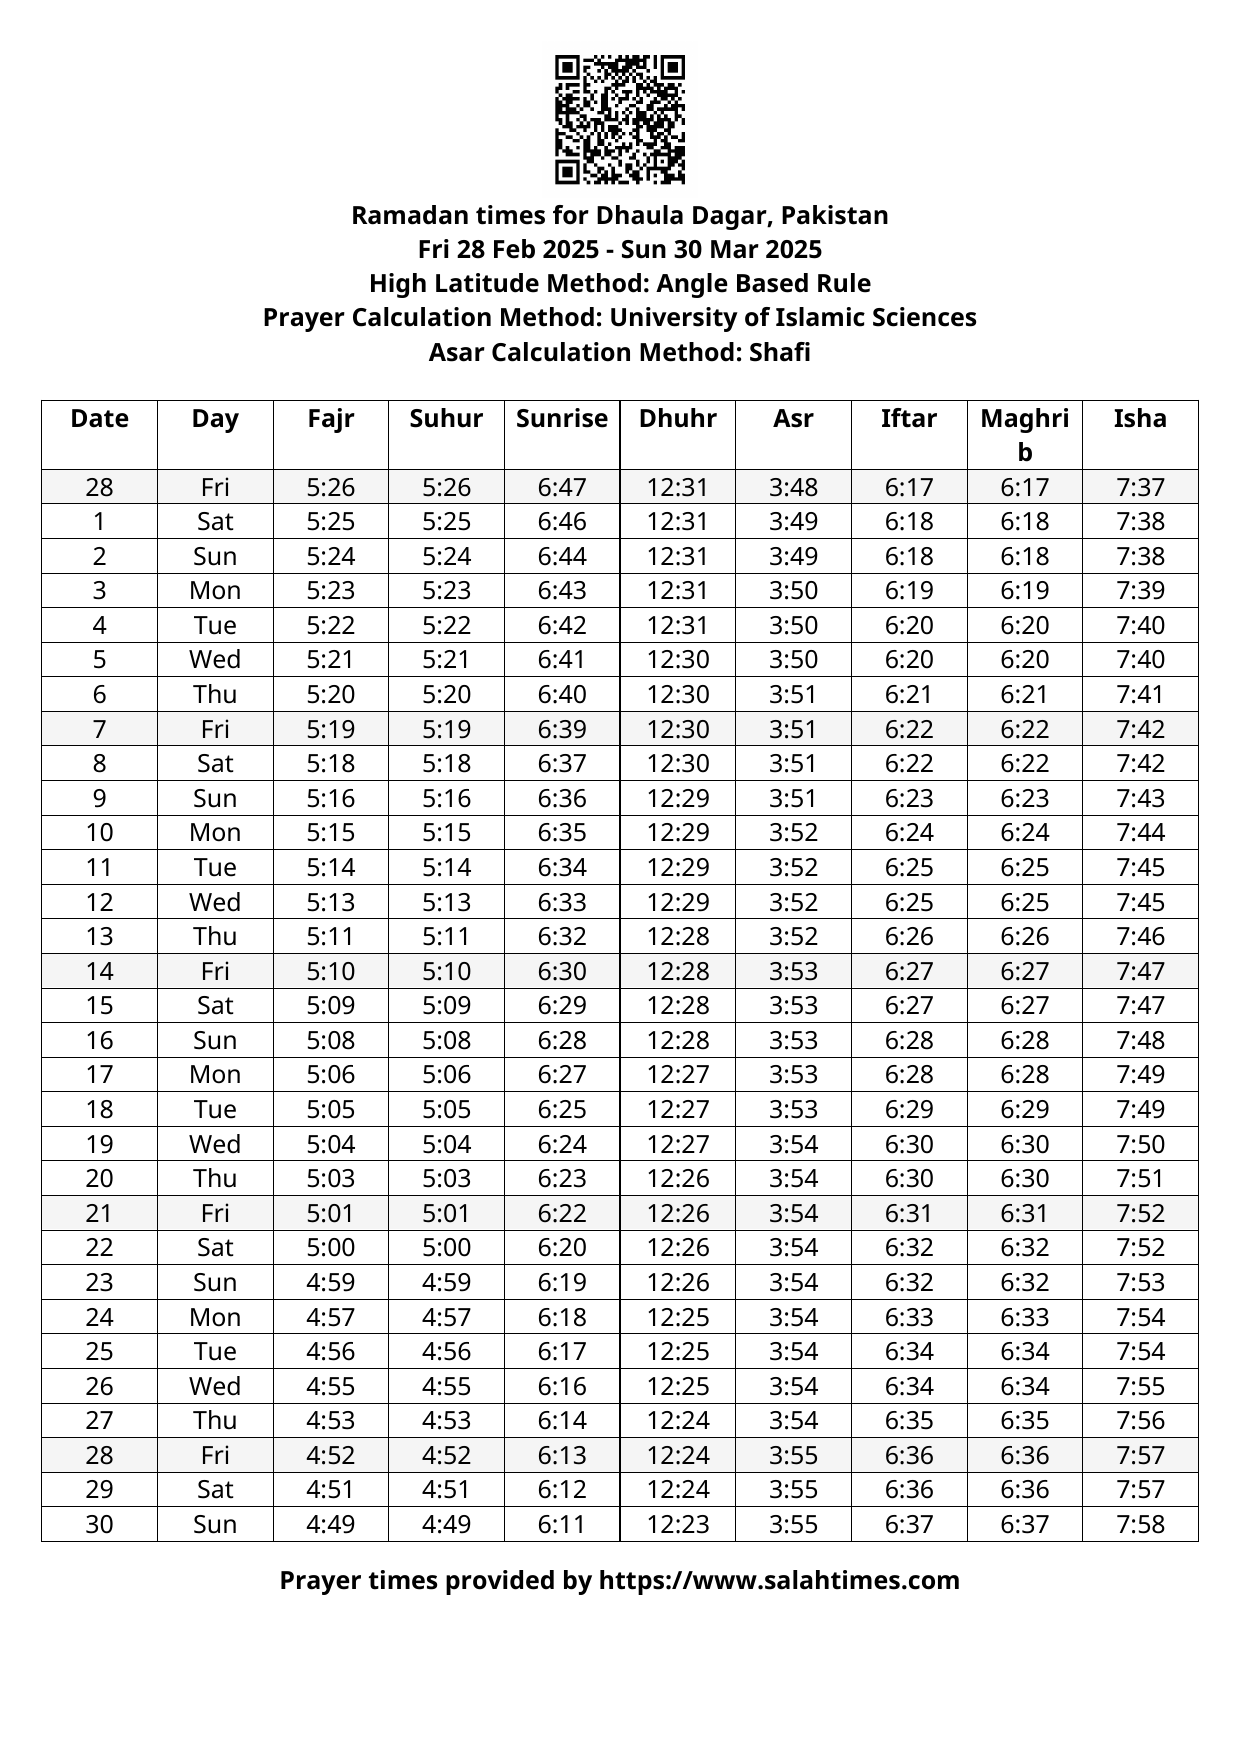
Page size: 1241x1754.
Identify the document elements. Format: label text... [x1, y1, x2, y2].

table_cell 6:31 [968, 1196, 1082, 1229]
table_cell 5:20 [274, 677, 388, 711]
table_cell 6:21 [852, 677, 967, 711]
text Prayer Calculation Method: University of Islamic Sciences [42, 300, 1198, 334]
table_cell Mon [158, 1300, 273, 1333]
table_cell 5:16 [274, 781, 388, 814]
table_cell 5:11 [274, 919, 388, 953]
table_cell Sat [158, 504, 273, 538]
table_cell 6:30 [968, 1161, 1082, 1195]
table_cell 6:30 [852, 1161, 967, 1195]
table_cell Sun [158, 1265, 273, 1299]
table_cell 6:33 [852, 1300, 967, 1333]
table_cell 6:14 [505, 1404, 619, 1437]
table_cell 6:30 [968, 1127, 1082, 1160]
table_cell 6:24 [505, 1127, 619, 1160]
table_cell 8 [42, 746, 157, 780]
table_cell 6:16 [505, 1369, 619, 1402]
table_cell 7:41 [1083, 677, 1198, 711]
table_cell 12:28 [621, 1023, 735, 1057]
table_cell 6:36 [505, 781, 619, 814]
table_cell 5:05 [274, 1092, 388, 1126]
table_cell 3:52 [736, 919, 851, 953]
table_cell 6:34 [852, 1369, 967, 1402]
table_cell 4:59 [274, 1265, 388, 1299]
table_cell 6:34 [505, 850, 619, 884]
table_cell 20 [42, 1161, 157, 1195]
table_cell 12:31 [621, 574, 735, 607]
table_cell 6:12 [505, 1473, 619, 1506]
table_cell 7:51 [1083, 1161, 1198, 1195]
table_cell Wed [158, 1127, 273, 1160]
table_cell 6:25 [968, 850, 1082, 884]
table_cell 6:28 [968, 1023, 1082, 1057]
table_cell 4:57 [274, 1300, 388, 1333]
table_cell 12:26 [621, 1231, 735, 1264]
table_cell 7:47 [1083, 954, 1198, 987]
table_cell 7:47 [1083, 989, 1198, 1022]
table_cell 3:52 [736, 816, 851, 849]
table_cell 1 [42, 504, 157, 538]
table_cell 6:36 [852, 1438, 967, 1472]
table_cell 6:37 [968, 1507, 1082, 1541]
table_cell 4:53 [389, 1404, 504, 1437]
table_cell 7:49 [1083, 1092, 1198, 1126]
table_cell 6:30 [505, 954, 619, 987]
table_cell 5:04 [389, 1127, 504, 1160]
table_cell 15 [42, 989, 157, 1022]
table_cell 12:31 [621, 504, 735, 538]
table_cell 5:15 [274, 816, 388, 849]
table_cell 6:19 [968, 574, 1082, 607]
table_cell 19 [42, 1127, 157, 1160]
table_cell 5:13 [274, 885, 388, 918]
table_cell 6:46 [505, 504, 619, 538]
table_cell 18 [42, 1092, 157, 1126]
table_cell Sun [158, 539, 273, 572]
table_cell 5:10 [389, 954, 504, 987]
table_cell 5:13 [389, 885, 504, 918]
table_cell 3:54 [736, 1265, 851, 1299]
table_cell 6:23 [852, 781, 967, 814]
table_cell 7:42 [1083, 746, 1198, 780]
table_cell 6:19 [852, 574, 967, 607]
table_cell 6:22 [968, 746, 1082, 780]
table_cell 6:24 [852, 816, 967, 849]
table_cell Fri [158, 712, 273, 745]
table_cell 6:41 [505, 643, 619, 676]
table_cell 6:28 [505, 1023, 619, 1057]
table_cell 5:15 [389, 816, 504, 849]
table_cell 6:42 [505, 608, 619, 642]
table_cell 6:25 [852, 850, 967, 884]
table_cell 7:58 [1083, 1507, 1198, 1541]
table_cell 2 [42, 539, 157, 572]
table_cell 12:30 [621, 677, 735, 711]
table_cell 6:32 [852, 1265, 967, 1299]
table_cell 6:20 [505, 1231, 619, 1264]
table_cell 3:55 [736, 1473, 851, 1506]
table_cell 3 [42, 574, 157, 607]
table_cell 4 [42, 608, 157, 642]
table_cell Sat [158, 746, 273, 780]
table_header Fajr [274, 401, 388, 469]
table_cell 5:21 [389, 643, 504, 676]
table_cell 7:57 [1083, 1473, 1198, 1506]
table_cell 5:00 [274, 1231, 388, 1264]
table_cell 6:36 [852, 1473, 967, 1506]
table_cell 11 [42, 850, 157, 884]
table_cell 5:04 [274, 1127, 388, 1160]
table_cell 6:35 [852, 1404, 967, 1437]
table_cell 7:45 [1083, 885, 1198, 918]
table_cell 4:51 [274, 1473, 388, 1506]
table_cell 12:30 [621, 746, 735, 780]
table_cell Thu [158, 1161, 273, 1195]
table_cell 5:23 [389, 574, 504, 607]
table_cell 6:23 [968, 781, 1082, 814]
table_cell Tue [158, 1334, 273, 1368]
table_cell 5:24 [389, 539, 504, 572]
table_cell 4:55 [389, 1369, 504, 1402]
table_cell 6:36 [968, 1438, 1082, 1472]
table_cell 5:01 [389, 1196, 504, 1229]
text High Latitude Method: Angle Based Rule [42, 266, 1198, 300]
table_cell Sat [158, 1473, 273, 1506]
table_cell 7:49 [1083, 1058, 1198, 1091]
table_cell 6:35 [505, 816, 619, 849]
table_cell 7:37 [1083, 470, 1198, 503]
text Prayer times provided by https://www.salahtimes.com [42, 1563, 1198, 1597]
table_cell 6:19 [505, 1265, 619, 1299]
table_cell 3:51 [736, 781, 851, 814]
table_cell 12:27 [621, 1058, 735, 1091]
table_cell 4:59 [389, 1265, 504, 1299]
table_cell 6:17 [968, 470, 1082, 503]
table_cell Thu [158, 677, 273, 711]
table_cell 5:09 [274, 989, 388, 1022]
table_cell 3:54 [736, 1300, 851, 1333]
table_cell 7:54 [1083, 1334, 1198, 1368]
table_cell 7 [42, 712, 157, 745]
text Asar Calculation Method: Shafi [42, 334, 1198, 368]
table_cell 4:49 [274, 1507, 388, 1541]
table_cell 6:20 [968, 643, 1082, 676]
table_cell 6:18 [852, 539, 967, 572]
table_cell 5:08 [274, 1023, 388, 1057]
table_cell 6:18 [968, 539, 1082, 572]
table_cell 6:27 [852, 989, 967, 1022]
table_cell 16 [42, 1023, 157, 1057]
table_cell Fri [158, 1196, 273, 1229]
table_cell 4:57 [389, 1300, 504, 1333]
table_cell 5:21 [274, 643, 388, 676]
table_cell 7:45 [1083, 850, 1198, 884]
table_cell 3:53 [736, 1058, 851, 1091]
table_cell 3:49 [736, 504, 851, 538]
table_cell 7:54 [1083, 1300, 1198, 1333]
table_cell 12:30 [621, 712, 735, 745]
table_cell 7:40 [1083, 608, 1198, 642]
table_cell 12:30 [621, 643, 735, 676]
table_cell 3:50 [736, 608, 851, 642]
table_header Day [158, 401, 273, 469]
table_cell 3:54 [736, 1196, 851, 1229]
table_cell 6:27 [968, 989, 1082, 1022]
table_cell 3:52 [736, 850, 851, 884]
table_cell 5:18 [389, 746, 504, 780]
table_cell 6:35 [968, 1404, 1082, 1437]
table_cell Sat [158, 989, 273, 1022]
table_cell 3:48 [736, 470, 851, 503]
table_cell 5:20 [389, 677, 504, 711]
table_cell 5:00 [389, 1231, 504, 1264]
table_cell 4:49 [389, 1507, 504, 1541]
table_cell 3:54 [736, 1127, 851, 1160]
table_cell 5:25 [274, 504, 388, 538]
table_cell 7:52 [1083, 1231, 1198, 1264]
table_cell 7:43 [1083, 781, 1198, 814]
table_cell 6:29 [968, 1092, 1082, 1126]
table_cell 3:50 [736, 574, 851, 607]
table_cell 12 [42, 885, 157, 918]
table_cell Sat [158, 1231, 273, 1264]
table_header Asr [736, 401, 851, 469]
table_cell 4:55 [274, 1369, 388, 1402]
table_cell 6:44 [505, 539, 619, 572]
table_cell 12:28 [621, 919, 735, 953]
table_cell 3:53 [736, 1092, 851, 1126]
table_cell 6:28 [852, 1058, 967, 1091]
table_cell 3:53 [736, 989, 851, 1022]
table_cell 14 [42, 954, 157, 987]
text Ramadan times for Dhaula Dagar, Pakistan [42, 198, 1198, 232]
table_cell 7:55 [1083, 1369, 1198, 1402]
table_cell 3:51 [736, 677, 851, 711]
table_cell Wed [158, 885, 273, 918]
table_cell 6:40 [505, 677, 619, 711]
table_cell 13 [42, 919, 157, 953]
table_cell 5:22 [274, 608, 388, 642]
table_cell 6:32 [505, 919, 619, 953]
table_cell Tue [158, 1092, 273, 1126]
table_cell 6:32 [968, 1231, 1082, 1264]
table_cell Wed [158, 643, 273, 676]
table_cell 7:48 [1083, 1023, 1198, 1057]
table_cell 6:18 [968, 504, 1082, 538]
table_cell 12:31 [621, 470, 735, 503]
picture [542, 41, 699, 198]
table_cell Sun [158, 1023, 273, 1057]
table_cell 6:25 [968, 885, 1082, 918]
table_cell 25 [42, 1334, 157, 1368]
table_cell 27 [42, 1404, 157, 1437]
table_cell 6:23 [505, 1161, 619, 1195]
table_cell 5:19 [274, 712, 388, 745]
table_cell 7:53 [1083, 1265, 1198, 1299]
table_cell 12:27 [621, 1092, 735, 1126]
table_cell 12:26 [621, 1196, 735, 1229]
table_cell Mon [158, 816, 273, 849]
table_cell 5:10 [274, 954, 388, 987]
table_cell 5:22 [389, 608, 504, 642]
table_cell Fri [158, 954, 273, 987]
table_cell 6:29 [852, 1092, 967, 1126]
table_header Suhur [389, 401, 504, 469]
table_cell 3:53 [736, 954, 851, 987]
table_cell 3:51 [736, 712, 851, 745]
table_cell 4:56 [274, 1334, 388, 1368]
table_cell 6:27 [505, 1058, 619, 1091]
table_cell 6:36 [968, 1473, 1082, 1506]
table_cell 7:40 [1083, 643, 1198, 676]
table_cell 4:51 [389, 1473, 504, 1506]
table_cell 6:17 [505, 1334, 619, 1368]
table_cell 6:29 [505, 989, 619, 1022]
table_cell 28 [42, 1438, 157, 1472]
table_cell 6:32 [852, 1231, 967, 1264]
table_cell 3:54 [736, 1161, 851, 1195]
table_cell 6:33 [968, 1300, 1082, 1333]
table_cell 5 [42, 643, 157, 676]
table_cell 5:23 [274, 574, 388, 607]
table_cell 12:25 [621, 1334, 735, 1368]
table_cell 12:26 [621, 1265, 735, 1299]
table_cell 3:53 [736, 1023, 851, 1057]
table_cell 7:38 [1083, 539, 1198, 572]
table_cell 6:22 [968, 712, 1082, 745]
table_cell 5:06 [274, 1058, 388, 1091]
table_cell 6:25 [852, 885, 967, 918]
table_cell 6:30 [852, 1127, 967, 1160]
table_cell 6 [42, 677, 157, 711]
table_cell 6:18 [852, 504, 967, 538]
table_cell 9 [42, 781, 157, 814]
table_cell 6:20 [852, 643, 967, 676]
table_cell 6:17 [852, 470, 967, 503]
table_cell 3:54 [736, 1369, 851, 1402]
table_cell 5:08 [389, 1023, 504, 1057]
table_cell 12:31 [621, 539, 735, 572]
table_cell 6:34 [968, 1334, 1082, 1368]
table_cell 12:29 [621, 885, 735, 918]
table_cell 3:55 [736, 1438, 851, 1472]
table_cell 12:28 [621, 989, 735, 1022]
table_cell 12:24 [621, 1473, 735, 1506]
table_cell 12:26 [621, 1161, 735, 1195]
table_cell 12:24 [621, 1404, 735, 1437]
table_cell 5:06 [389, 1058, 504, 1091]
table_cell 5:01 [274, 1196, 388, 1229]
table_cell Sun [158, 781, 273, 814]
table_cell 29 [42, 1473, 157, 1506]
table_cell Wed [158, 1369, 273, 1402]
table_cell 4:52 [274, 1438, 388, 1472]
table_cell 26 [42, 1369, 157, 1402]
table_header Dhuhr [621, 401, 735, 469]
table_cell 6:22 [852, 712, 967, 745]
table_cell 12:31 [621, 608, 735, 642]
table_cell 3:52 [736, 885, 851, 918]
table_cell 5:09 [389, 989, 504, 1022]
table_cell 30 [42, 1507, 157, 1541]
table_cell Fri [158, 470, 273, 503]
table_header Date [42, 401, 157, 469]
table_cell 4:53 [274, 1404, 388, 1437]
table_cell 6:27 [968, 954, 1082, 987]
table_cell 7:39 [1083, 574, 1198, 607]
table_cell 3:54 [736, 1334, 851, 1368]
table_cell 7:46 [1083, 919, 1198, 953]
table_cell Mon [158, 574, 273, 607]
table_cell 6:25 [505, 1092, 619, 1126]
table_cell 7:38 [1083, 504, 1198, 538]
table_cell 6:43 [505, 574, 619, 607]
table_cell 5:24 [274, 539, 388, 572]
table_cell 6:13 [505, 1438, 619, 1472]
table_cell 6:37 [505, 746, 619, 780]
table_cell 17 [42, 1058, 157, 1091]
table_cell 6:33 [505, 885, 619, 918]
table_cell 5:25 [389, 504, 504, 538]
table_header Iftar [852, 401, 967, 469]
table_cell 6:37 [852, 1507, 967, 1541]
table_cell 3:54 [736, 1231, 851, 1264]
table_cell 6:28 [968, 1058, 1082, 1091]
table_cell 10 [42, 816, 157, 849]
table_header Isha [1083, 401, 1198, 469]
table_header Maghrib [968, 401, 1082, 469]
text Fri 28 Feb 2025 - Sun 30 Mar 2025 [42, 232, 1198, 266]
table_cell Thu [158, 919, 273, 953]
table_cell 5:26 [389, 470, 504, 503]
table_cell 3:55 [736, 1507, 851, 1541]
table_cell 6:39 [505, 712, 619, 745]
table_cell 6:31 [852, 1196, 967, 1229]
table_cell Sun [158, 1507, 273, 1541]
table_cell 28 [42, 470, 157, 503]
table_cell Fri [158, 1438, 273, 1472]
table_cell Tue [158, 608, 273, 642]
table_cell 6:34 [852, 1334, 967, 1368]
table_cell 12:29 [621, 850, 735, 884]
table_cell 6:22 [852, 746, 967, 780]
table_cell 5:11 [389, 919, 504, 953]
table_cell 5:18 [274, 746, 388, 780]
table_cell 3:51 [736, 746, 851, 780]
table_cell 7:50 [1083, 1127, 1198, 1160]
table_header Sunrise [505, 401, 619, 469]
table_cell 6:27 [852, 954, 967, 987]
table_cell Thu [158, 1404, 273, 1437]
table_cell 24 [42, 1300, 157, 1333]
table_cell 7:44 [1083, 816, 1198, 849]
table_cell 12:29 [621, 781, 735, 814]
table_cell 3:49 [736, 539, 851, 572]
table_cell 6:21 [968, 677, 1082, 711]
table_cell 5:03 [274, 1161, 388, 1195]
table_cell 6:20 [968, 608, 1082, 642]
table_cell 23 [42, 1265, 157, 1299]
table_cell 5:14 [274, 850, 388, 884]
table_cell 5:14 [389, 850, 504, 884]
table_cell 12:28 [621, 954, 735, 987]
table_cell 7:57 [1083, 1438, 1198, 1472]
table_cell 7:56 [1083, 1404, 1198, 1437]
table_cell 6:34 [968, 1369, 1082, 1402]
table_cell 6:22 [505, 1196, 619, 1229]
table_cell 4:56 [389, 1334, 504, 1368]
table_cell 6:28 [852, 1023, 967, 1057]
table_cell 5:03 [389, 1161, 504, 1195]
table_cell 12:29 [621, 816, 735, 849]
table_cell 5:16 [389, 781, 504, 814]
table_cell 7:52 [1083, 1196, 1198, 1229]
table_cell 7:42 [1083, 712, 1198, 745]
table_cell 12:25 [621, 1369, 735, 1402]
table_cell 12:27 [621, 1127, 735, 1160]
table_cell 12:25 [621, 1300, 735, 1333]
table_cell 5:19 [389, 712, 504, 745]
table_cell 12:24 [621, 1438, 735, 1472]
table_cell 6:11 [505, 1507, 619, 1541]
table_cell 6:32 [968, 1265, 1082, 1299]
table_cell 4:52 [389, 1438, 504, 1472]
table_cell 5:05 [389, 1092, 504, 1126]
table_cell 6:47 [505, 470, 619, 503]
table_cell 6:26 [852, 919, 967, 953]
table_cell Tue [158, 850, 273, 884]
table_cell 3:50 [736, 643, 851, 676]
table_cell 6:20 [852, 608, 967, 642]
table_cell 6:18 [505, 1300, 619, 1333]
table_cell 3:54 [736, 1404, 851, 1437]
table_cell 6:24 [968, 816, 1082, 849]
table_cell Mon [158, 1058, 273, 1091]
table_cell 6:26 [968, 919, 1082, 953]
table_cell 22 [42, 1231, 157, 1264]
table_cell 12:23 [621, 1507, 735, 1541]
table_cell 21 [42, 1196, 157, 1229]
table_cell 5:26 [274, 470, 388, 503]
